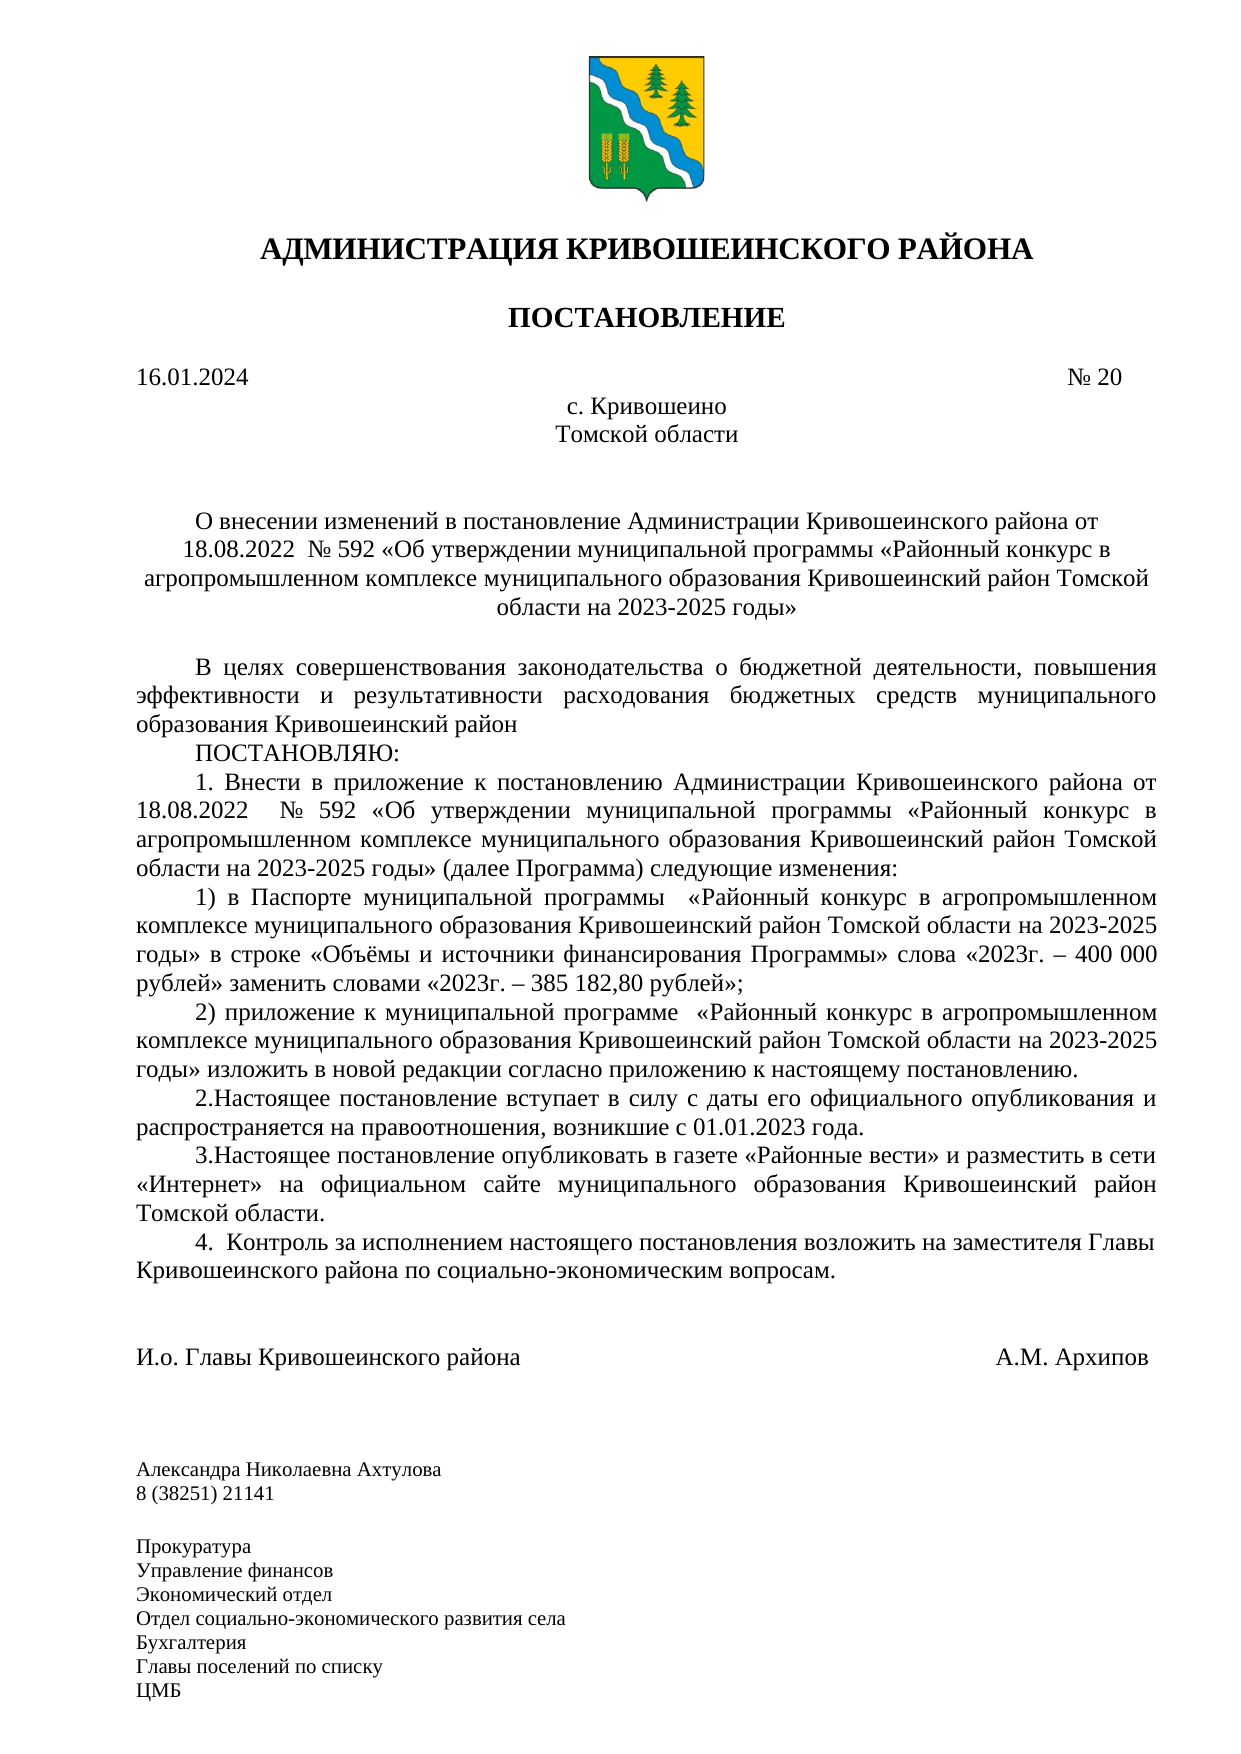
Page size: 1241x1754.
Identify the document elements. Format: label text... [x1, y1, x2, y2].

text 2) приложение к муниципальной программе «Районный конкурс в агропромышленном комплексе муниципального образования Кривошеинский район Томской области на 2023-2025 годы» изложить в новой редакции согласно приложению к настоящему постановлению. [136, 997, 1157, 1083]
text Отдел социально-экономического развития села [136, 1606, 1157, 1630]
text Управление финансов [136, 1558, 1157, 1582]
text В целях совершенствования законодательства о бюджетной деятельности, повышения эффективности и результативности расходования бюджетных средств муниципального образования Кривошеинский район [136, 652, 1157, 738]
text Экономический отдел [136, 1582, 1157, 1606]
text ПОСТАНОВЛЯЮ: [136, 738, 1157, 767]
text 1. Внести в приложение к постановлению Администрации Кривошеинского района от 18.08.2022 № 592 «Об утверждении муниципальной программы «Районный конкурс в агропромышленном комплексе муниципального образования Кривошеинский район Томской области на 2023-2025 годы» (далее Программа) следующие изменения: [136, 767, 1157, 882]
text 1) в Паспорте муниципальной программы «Районный конкурс в агропромышленном комплексе муниципального образования Кривошеинский район Томской области на 2023-2025 годы» в строке «Объёмы и источники финансирования Программы» слова «2023г. – 400 000 рублей» заменить словами «2023г. – 385 182,80 рублей»; [136, 882, 1157, 997]
text О внесении изменений в постановление Администрации Кривошеинского района от 18.08.2022 № 592 «Об утверждении муниципальной программы «Районный конкурс в агропромышленном комплексе муниципального образования Кривошеинский район Томской области на 2023-2025 годы» [136, 506, 1157, 621]
picture [588, 56, 705, 202]
text Томской области [136, 419, 1157, 448]
text 2.Настоящее постановление вступает в силу с даты его официального опубликования и распространяется на правоотношения, возникшие с 01.01.2023 года. [136, 1083, 1157, 1141]
text Бухгалтерия [136, 1630, 1157, 1654]
text И.о. Главы Кривошеинского района А.М. Архипов [136, 1342, 1157, 1371]
text 3.Настоящее постановление опубликовать в газете «Районные вести» и разместить в сети «Интернет» на официальном сайте муниципального образования Кривошеинский район Томской области. [136, 1141, 1157, 1227]
text 16.01.2024 № 20 [136, 362, 1157, 391]
text АДМИНИСТРАЦИЯ КРИВОШЕИНСКОГО РАЙОНА [136, 230, 1157, 266]
text ЦМБ [136, 1678, 1157, 1702]
text Прокуратура [136, 1534, 1157, 1558]
text Александра Николаевна Ахтулова [136, 1457, 1157, 1481]
text с. Кривошеино [136, 391, 1157, 419]
text ПОСТАНОВЛЕНИЕ [136, 300, 1157, 333]
text Главы поселений по списку [136, 1654, 1157, 1678]
text 8 (38251) 21141 [136, 1481, 1157, 1505]
text 4. Контроль за исполнением настоящего постановления возложить на заместителя Главы Кривошеинского района по социально-экономическим вопросам. [136, 1227, 1157, 1284]
